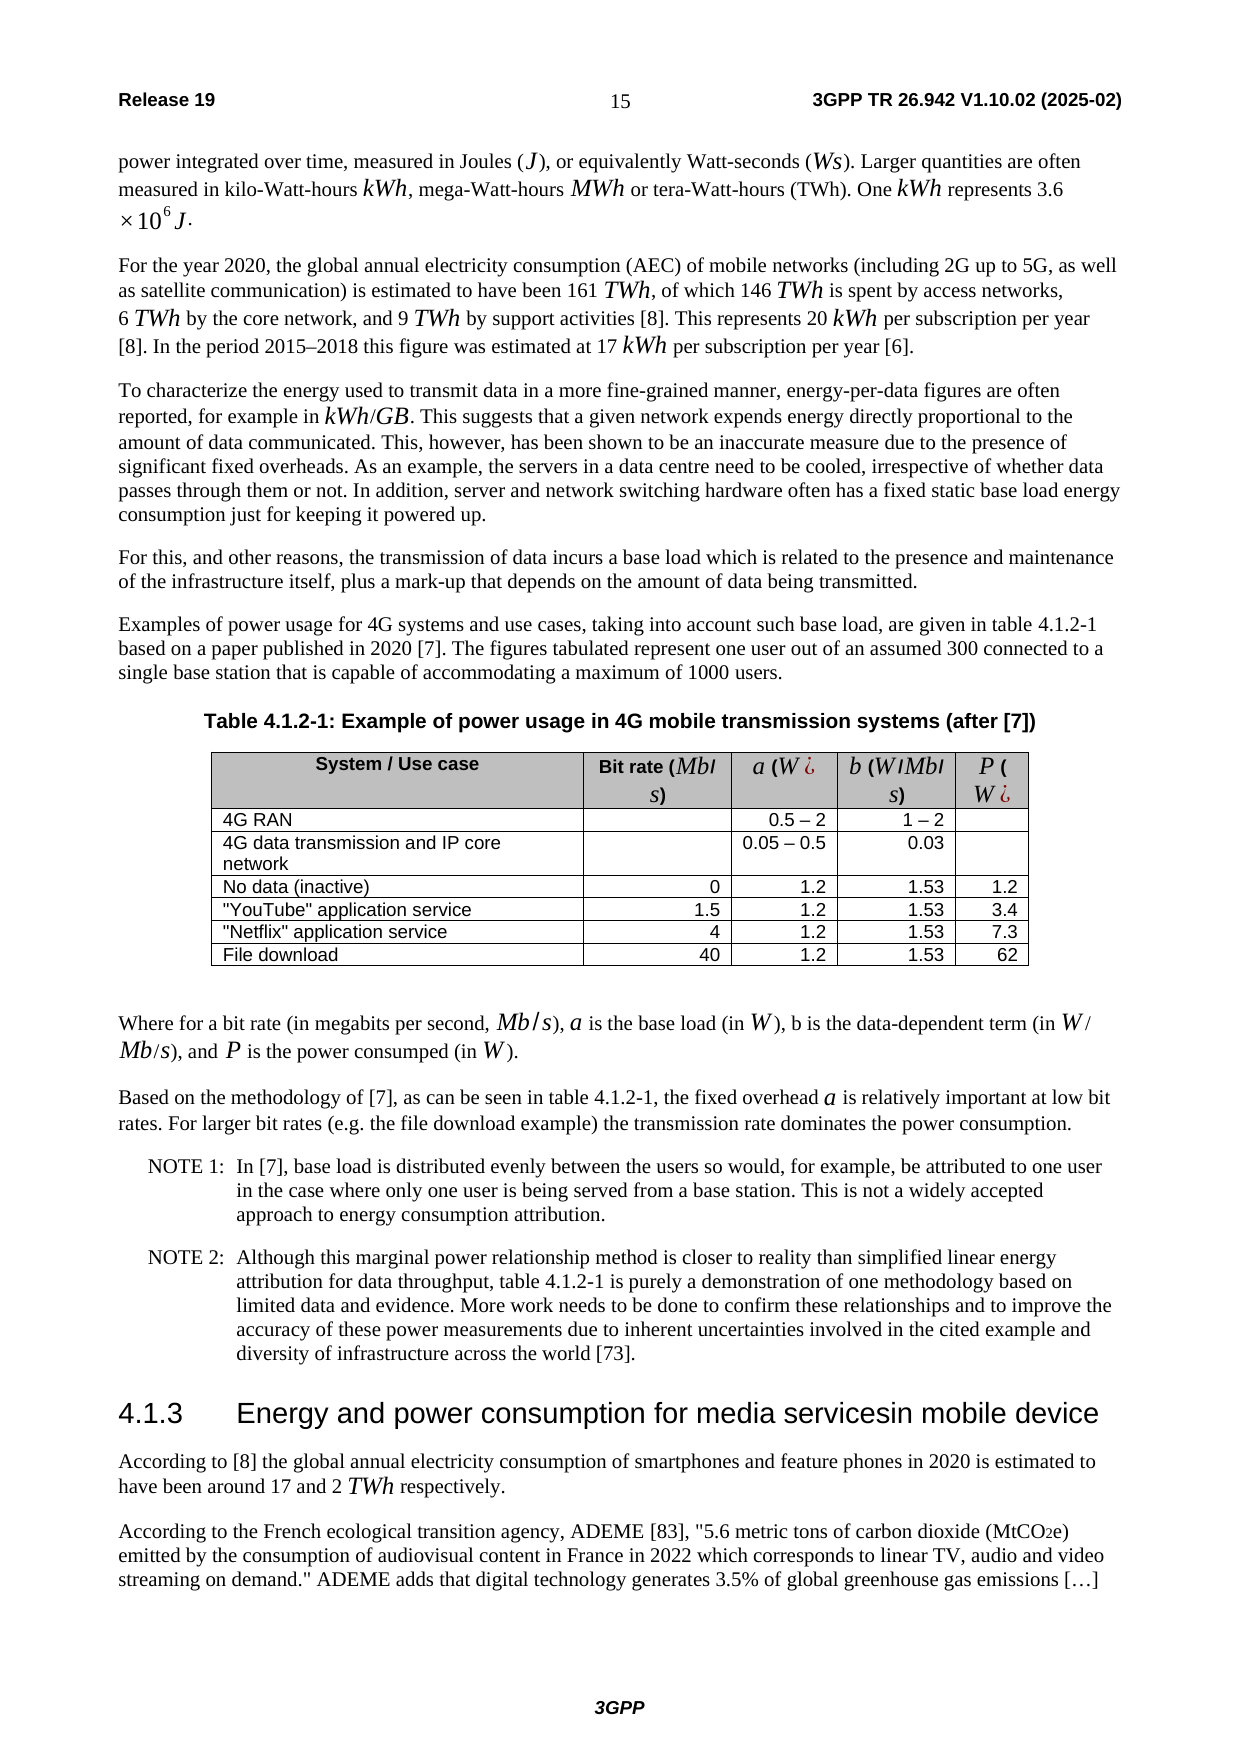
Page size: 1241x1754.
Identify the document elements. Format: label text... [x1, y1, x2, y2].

table_cell 7.3 [956, 921, 1028, 942]
table_header Bit rate (/) [584, 753, 731, 808]
table_cell 1.2 [732, 876, 837, 897]
table_header (//) [838, 753, 955, 808]
table_header System / Use case [212, 753, 583, 808]
text Where for a bit rate (in megabits per second, ), is the base load (in ), b is the data-dependent term (in //), and is the power consumped (in ). [118, 1009, 1122, 1065]
table_cell 0.5 – 2 [732, 809, 837, 831]
table_cell [584, 832, 731, 875]
text To characterize the energy used to transmit data in a more fine-grained manner, energy-per-data figures are often reported, for example in /. This suggests that a given network expends energy directly proportional to the amount of data communicated. This, however, has been shown to be an inaccurate measure due to the presence of significant fixed overheads. As an example, the servers in a data centre need to be cooled, irrespective of whether data passes through them or not. In addition, server and network switching hardware often has a fixed static base load energy consumption just for keeping it powered up. [118, 378, 1122, 526]
table_cell 3.4 [956, 898, 1028, 920]
table_cell 0.03 [838, 832, 955, 875]
table_cell 1.2 [732, 921, 837, 942]
text NOTE 2: Although this marginal power relationship method is closer to reality than simplified linear energy attribution for data throughput, table 4.1.2-1 is purely a demonstration of one methodology based on limited data and evidence. More work needs to be done to confirm these relationships and to improve the accuracy of these power measurements due to inherent uncertainties involved in the cited example and diversity of infrastructure across the world [73]. [148, 1245, 1122, 1365]
table_cell 1.53 [838, 921, 955, 942]
table_cell 1.2 [732, 944, 837, 965]
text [118, 147, 1122, 234]
text For the year 2020, the global annual electricity consumption (AEC) of mobile networks (including 2G up to 5G, as well as satellite communication) is estimated to have been 161 , of which 146 is spent by access networks, 6 by the core network, and 9 by support activities [8]. This represents 20 per subscription per year [8]. In the period 2015–2018 this figure was estimated at 17 per subscription per year [6]. [118, 253, 1122, 359]
table_cell [584, 809, 731, 831]
text Based on the methodology of [7], as can be seen in table 4.1.2-1, the fixed overhead is relatively important at low bit rates. For larger bit rates (e.g. the file download example) the transmission rate dominates the power consumption. [118, 1083, 1122, 1135]
table_cell 1 – 2 [838, 809, 955, 831]
subtitle 4.1.3 Energy and power [118, 1396, 1122, 1430]
table_cell "Netflix" application service [212, 921, 583, 942]
table_header ( [956, 753, 1028, 808]
table_cell 1.2 [732, 898, 837, 920]
table_cell 1.53 [838, 898, 955, 920]
table_cell 40 [584, 944, 731, 965]
table_cell 0 [584, 876, 731, 897]
table_cell [956, 832, 1028, 875]
table_cell No data (inactive) [212, 876, 583, 897]
text According to [8] the global annual electricity consumption of smartphones and feature phones in 2020 is estimated to have been around 17 and 2 respectively. [118, 1449, 1122, 1500]
table_cell 1.5 [584, 898, 731, 920]
text Table 4.1.2-1: Example of power usage in 4G mobile transmission systems (after [7]) [118, 709, 1122, 733]
table_cell 4G RAN [212, 809, 583, 831]
table_cell 4G data transmission and IP core network [212, 832, 583, 875]
table_cell [956, 809, 1028, 831]
table_cell 4 [584, 921, 731, 942]
text NOTE 1: In [7], base load is distributed evenly between the users so would, for example, be attributed to one user in the case where only one user is being served from a base station. This is not a widely accepted approach to energy consumption attribution. [148, 1154, 1122, 1226]
table_cell 1.2 [956, 876, 1028, 897]
text Examples of power usage for 4G systems and use cases, taking into account such base load, are given in table 4.1.2-1 based on a paper published in 2020 [7]. The figures tabulated represent one user out of an assumed 300 connected to a single base station that is capable of accommodating a maximum of 1000 users. [118, 612, 1122, 684]
table_cell 1.53 [838, 944, 955, 965]
table_cell 1.53 [838, 876, 955, 897]
text For this, and other reasons, the transmission of data incurs a base load which is related to the presence and maintenance of the infrastructure itself, plus a mark-up that depends on the amount of data being transmitted. [118, 545, 1122, 593]
table_cell 0.05 – 0.5 [732, 832, 837, 875]
table_cell 62 [956, 944, 1028, 965]
table_cell File download [212, 944, 583, 965]
table_cell "YouTube" application service [212, 898, 583, 920]
table_header ( [732, 753, 837, 808]
